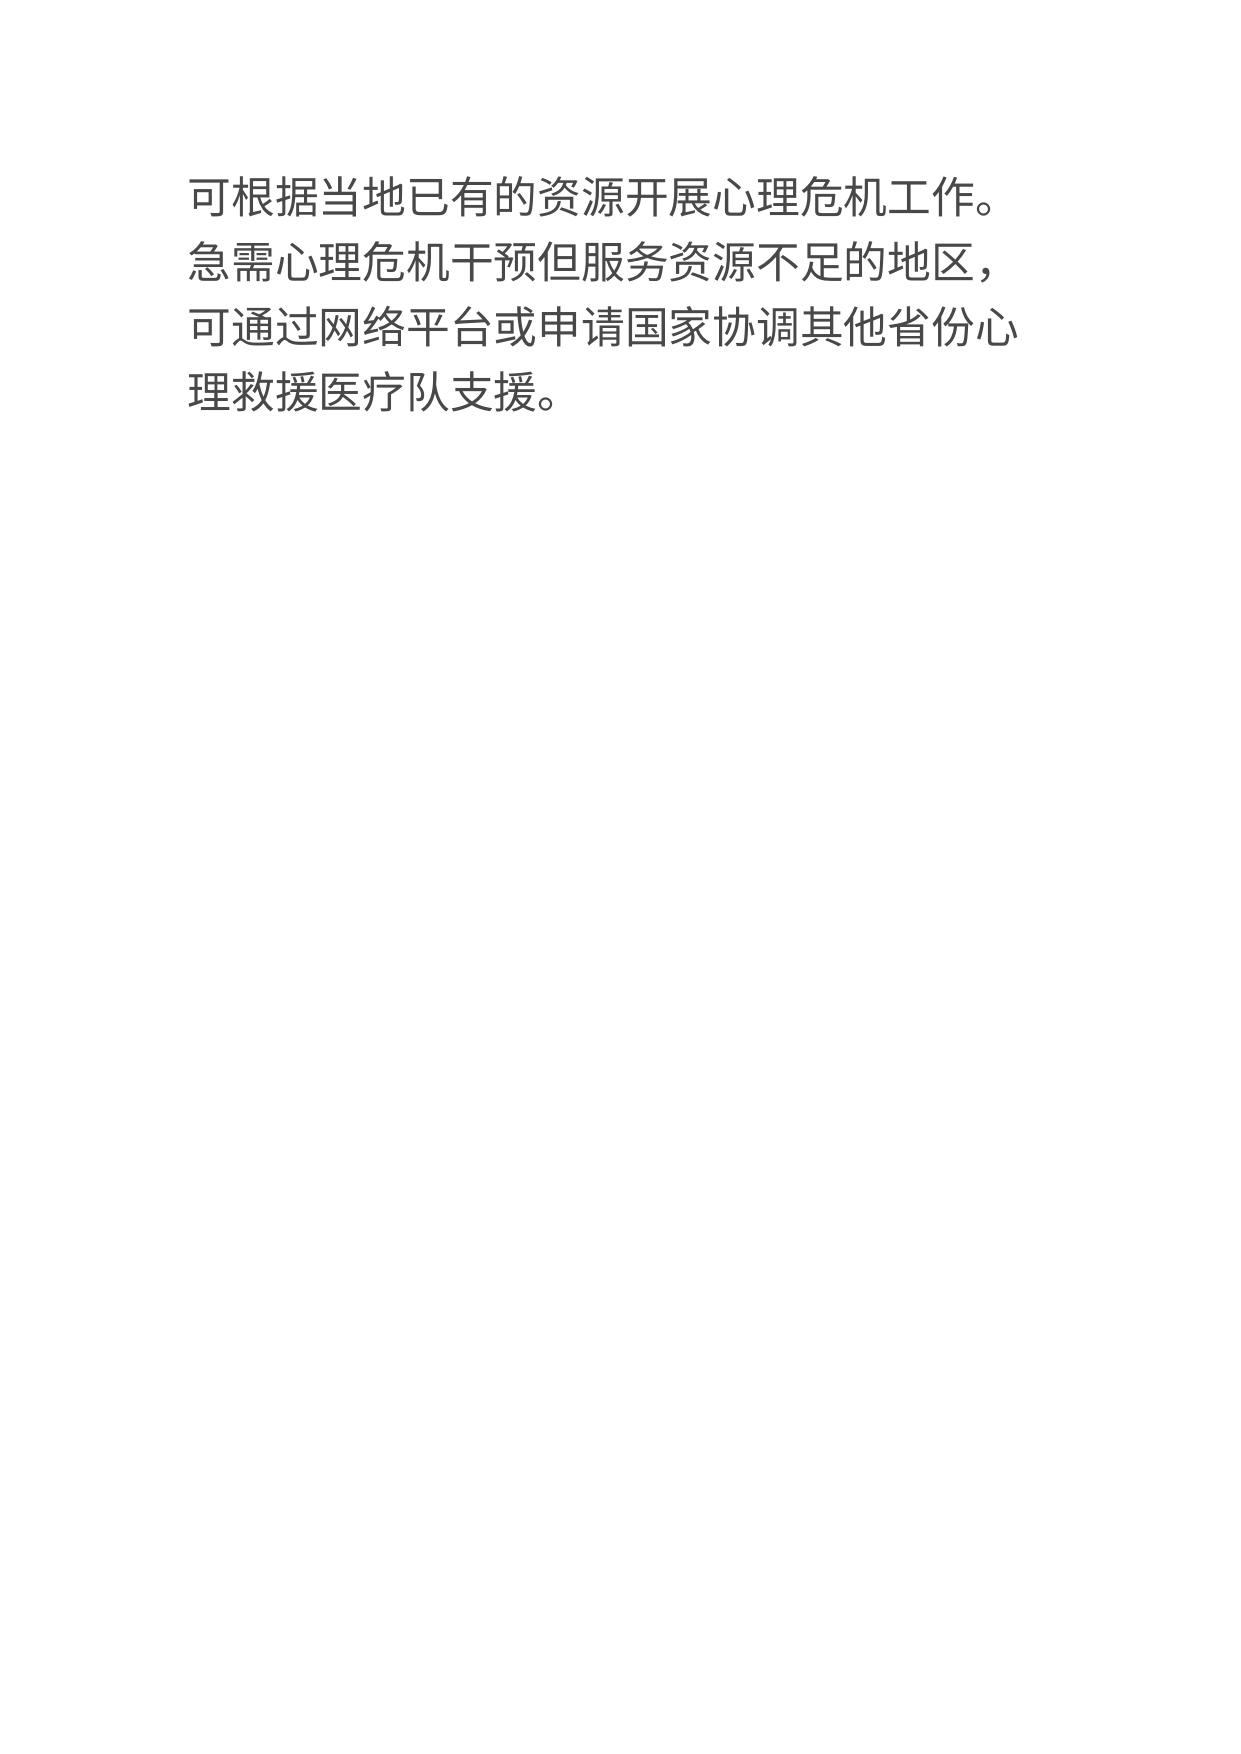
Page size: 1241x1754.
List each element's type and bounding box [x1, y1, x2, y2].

text [187, 162, 1053, 422]
